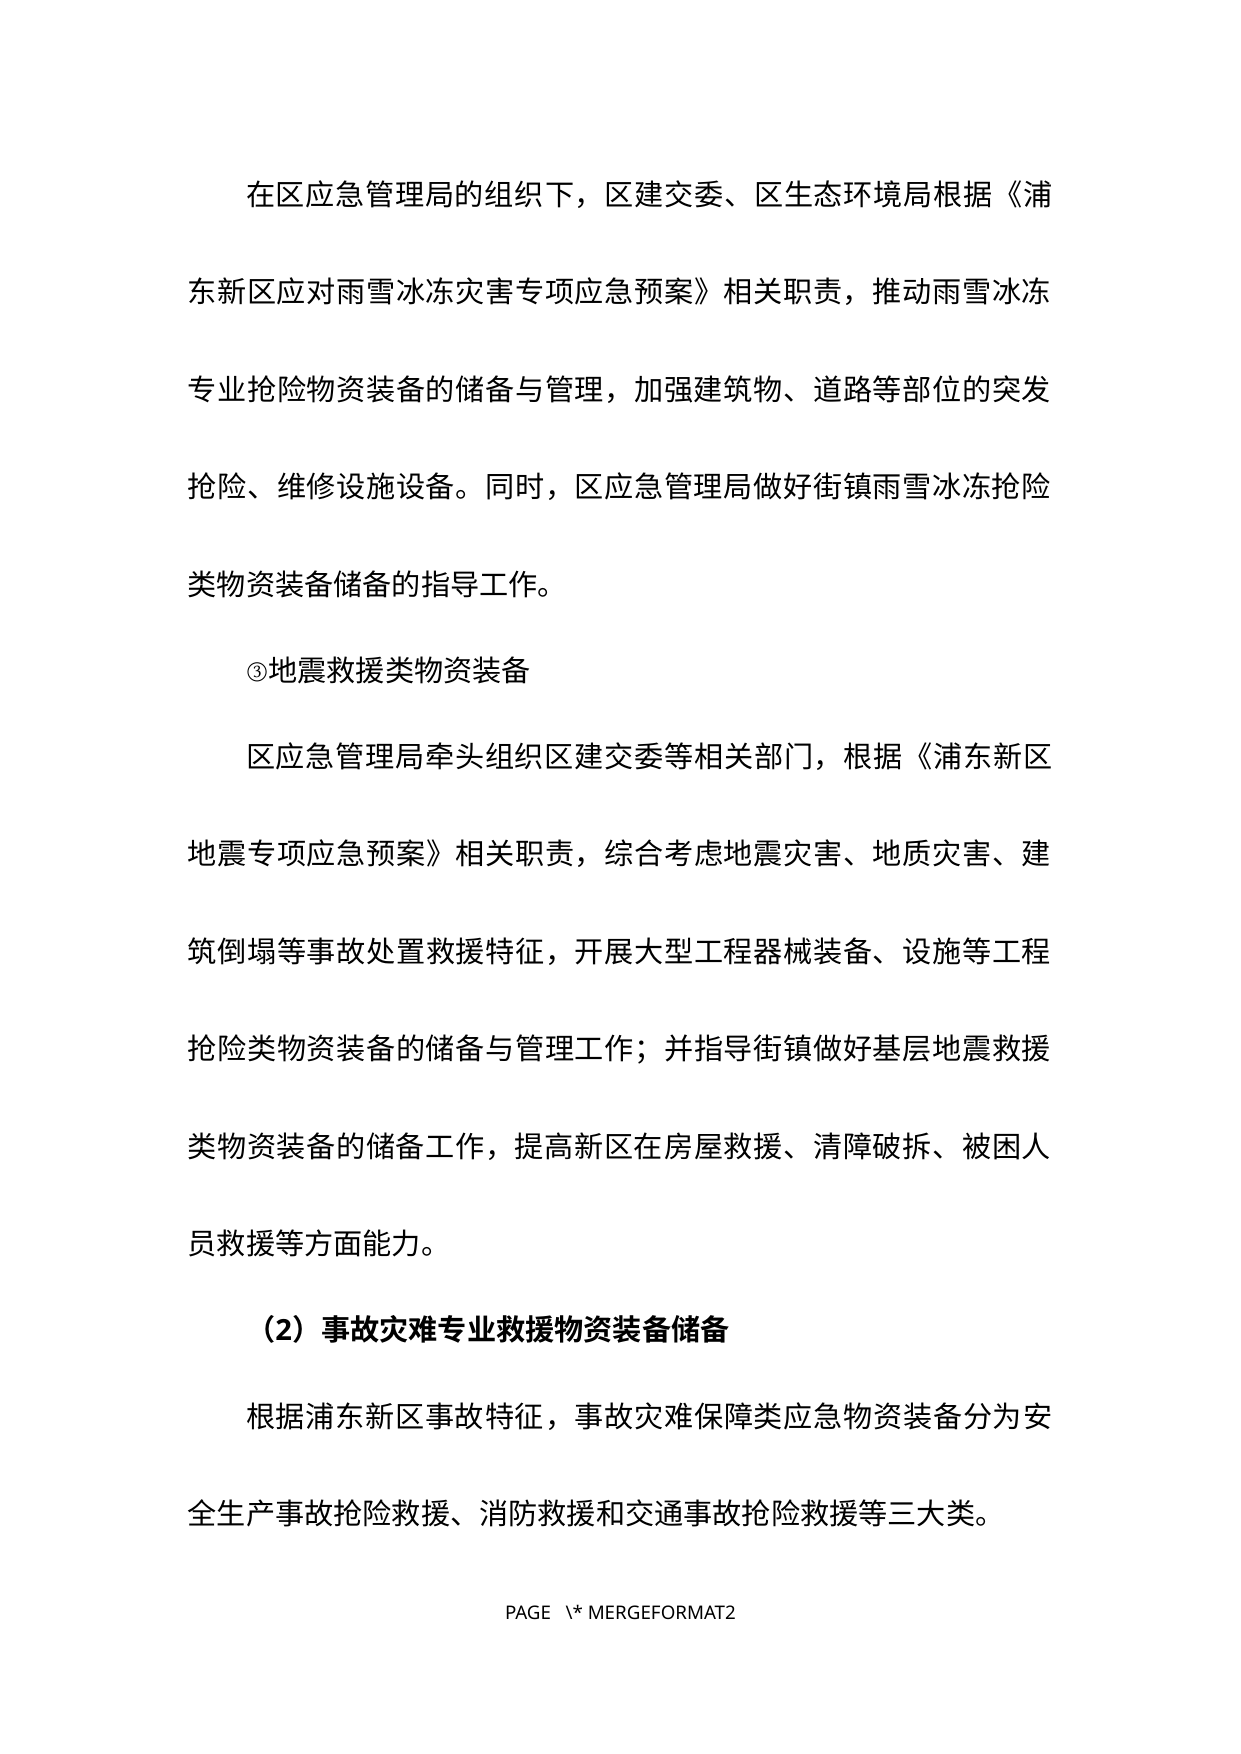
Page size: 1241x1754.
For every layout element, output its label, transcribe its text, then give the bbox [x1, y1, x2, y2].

text 根据浦东新区事故特征，事故灾难保障类应急物资装备分为安全生产事故抢险救援、消防救援和交通事故抢险救援等三大类。 [187, 1382, 1053, 1544]
text 区应急管理局牵头组织区建交委等相关部门，根据《浦东新区地震专项应急预案》相关职责，综合考虑地震灾害、地质灾害、建筑倒塌等事故处置救援特征，开展大型工程器械装备、设施等工程抢险类物资装备的储备与管理工作；并指导街镇做好基层地震救援类物资装备的储备工作，提高新区在房屋救援、清障破拆、被困人员救援等方面能力。 [187, 722, 1053, 1274]
text 在区应急管理局的组织下，区建交委、区生态环境局根据《浦东新区应对雨雪冰冻灾害专项应急预案》相关职责，推动雨雪冰冻专业抢险物资装备的储备与管理，加强建筑物、道路等部位的突发抢险、维修设施设备。同时，区应急管理局做好街镇雨雪冰冻抢险类物资装备储备的指导工作。 [187, 160, 1053, 615]
text ③地震救援类物资装备 [187, 636, 1053, 701]
text （2）事故灾难专业救援物资装备储备 [187, 1296, 1053, 1361]
